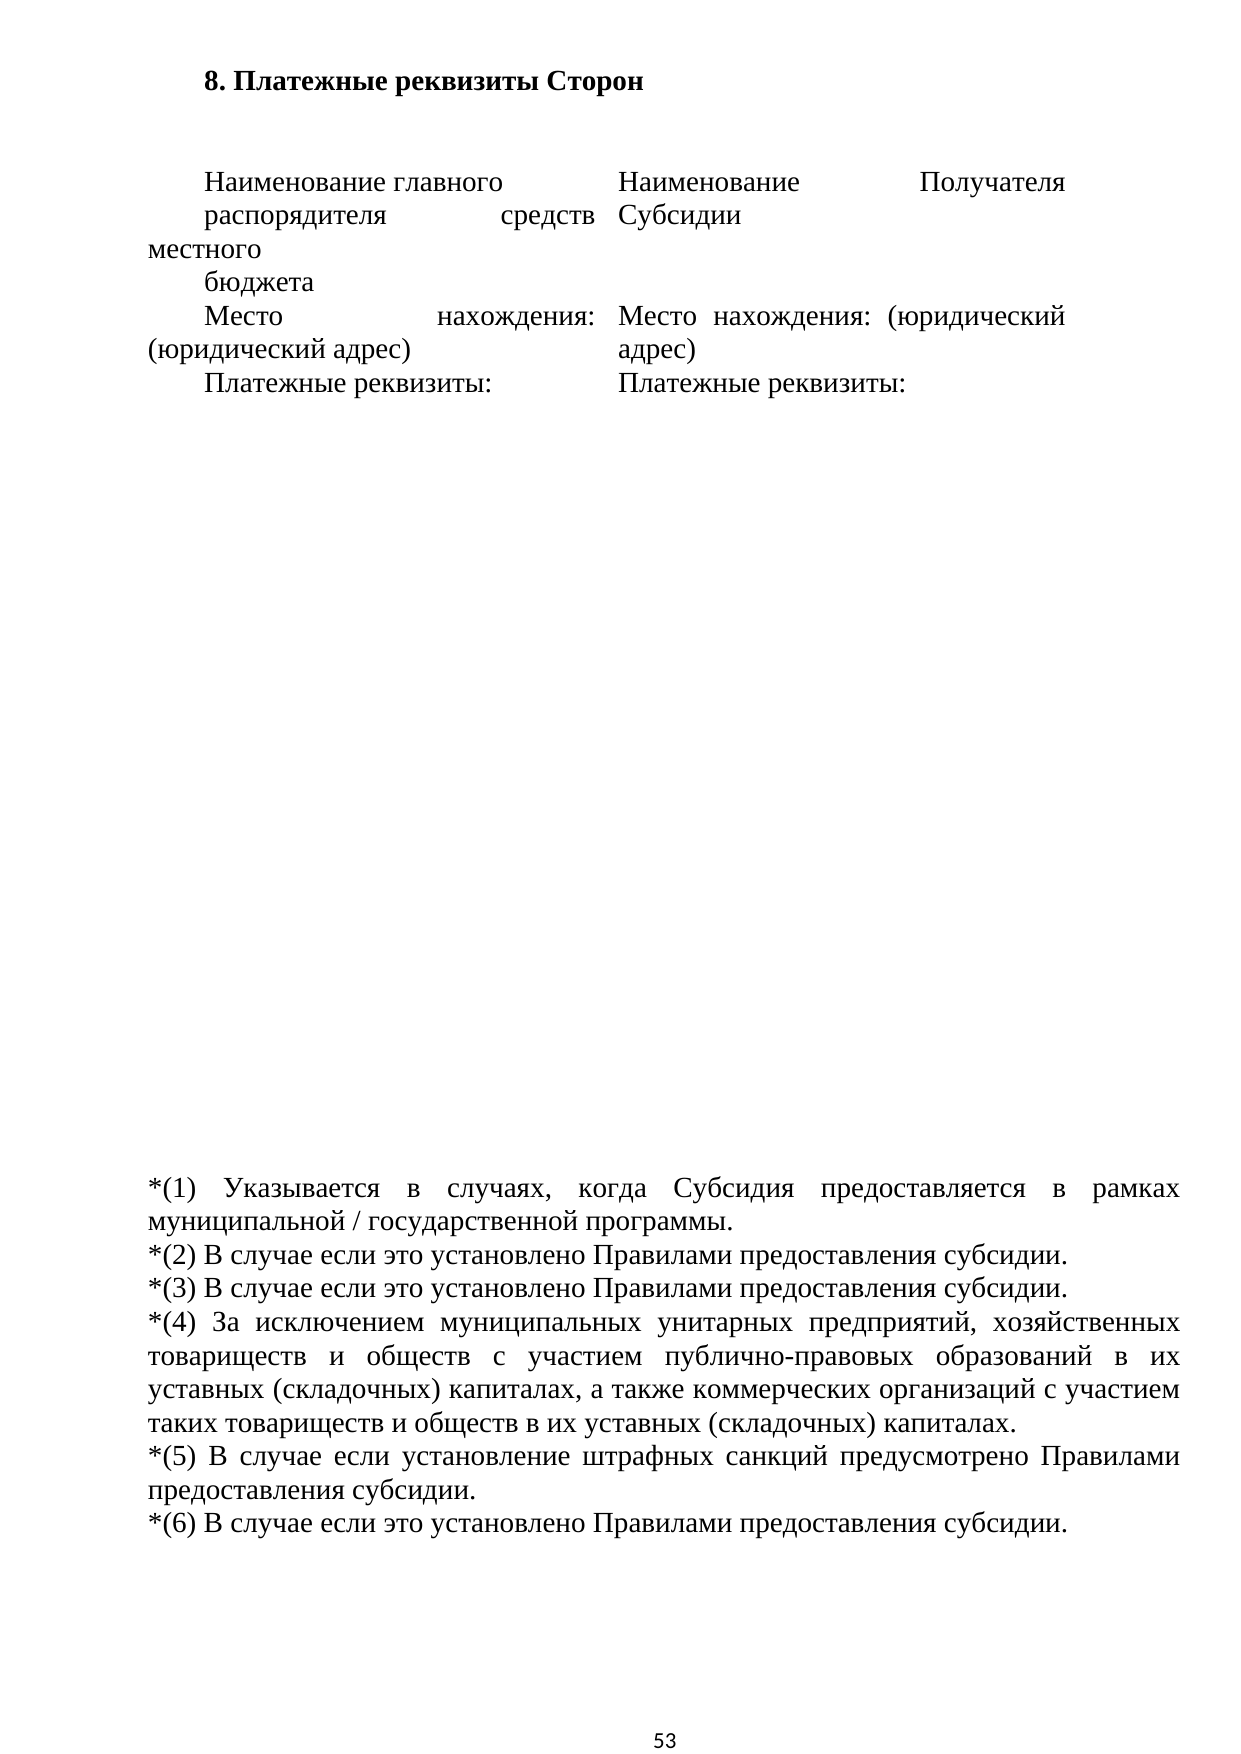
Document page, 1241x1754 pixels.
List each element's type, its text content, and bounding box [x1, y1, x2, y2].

table_header Наименование главного распорядителя средств местного бюджета [136, 164, 607, 298]
text *(4) За исключением муниципальных унитарных предприятий, хозяйственных товариществ и обществ с участием публично-правовых образований в их уставных (складочных) капиталах, а также коммерческих организаций с участием таких товариществ и обществ в их уставных (складочных) капиталах. [148, 1304, 1181, 1438]
table_cell Платежные реквизиты: [136, 365, 607, 398]
text *(3) В случае если это установлено Правилами предоставления субсидии. [148, 1271, 1181, 1304]
table_cell Платежные реквизиты: [607, 365, 1077, 398]
text *(5) В случае если установление штрафных санкций предусмотрено Правилами предоставления субсидии. [148, 1438, 1181, 1505]
table_cell Место нахождения: (юридический адрес) [607, 298, 1077, 365]
text *(6) В случае если это установлено Правилами предоставления субсидии. [148, 1505, 1181, 1539]
text *(2) В случае если это установлено Правилами предоставления субсидии. [148, 1237, 1181, 1271]
text *(1) Указывается в случаях, когда Субсидия предоставляется в рамках муниципальной / государственной программы. [148, 1170, 1181, 1237]
table_header Наименование Получателя Субсидии [607, 164, 1077, 298]
text 8. Платежные реквизиты Сторон [148, 63, 1181, 97]
table_cell Место нахождения: (юридический адрес) [136, 298, 607, 365]
